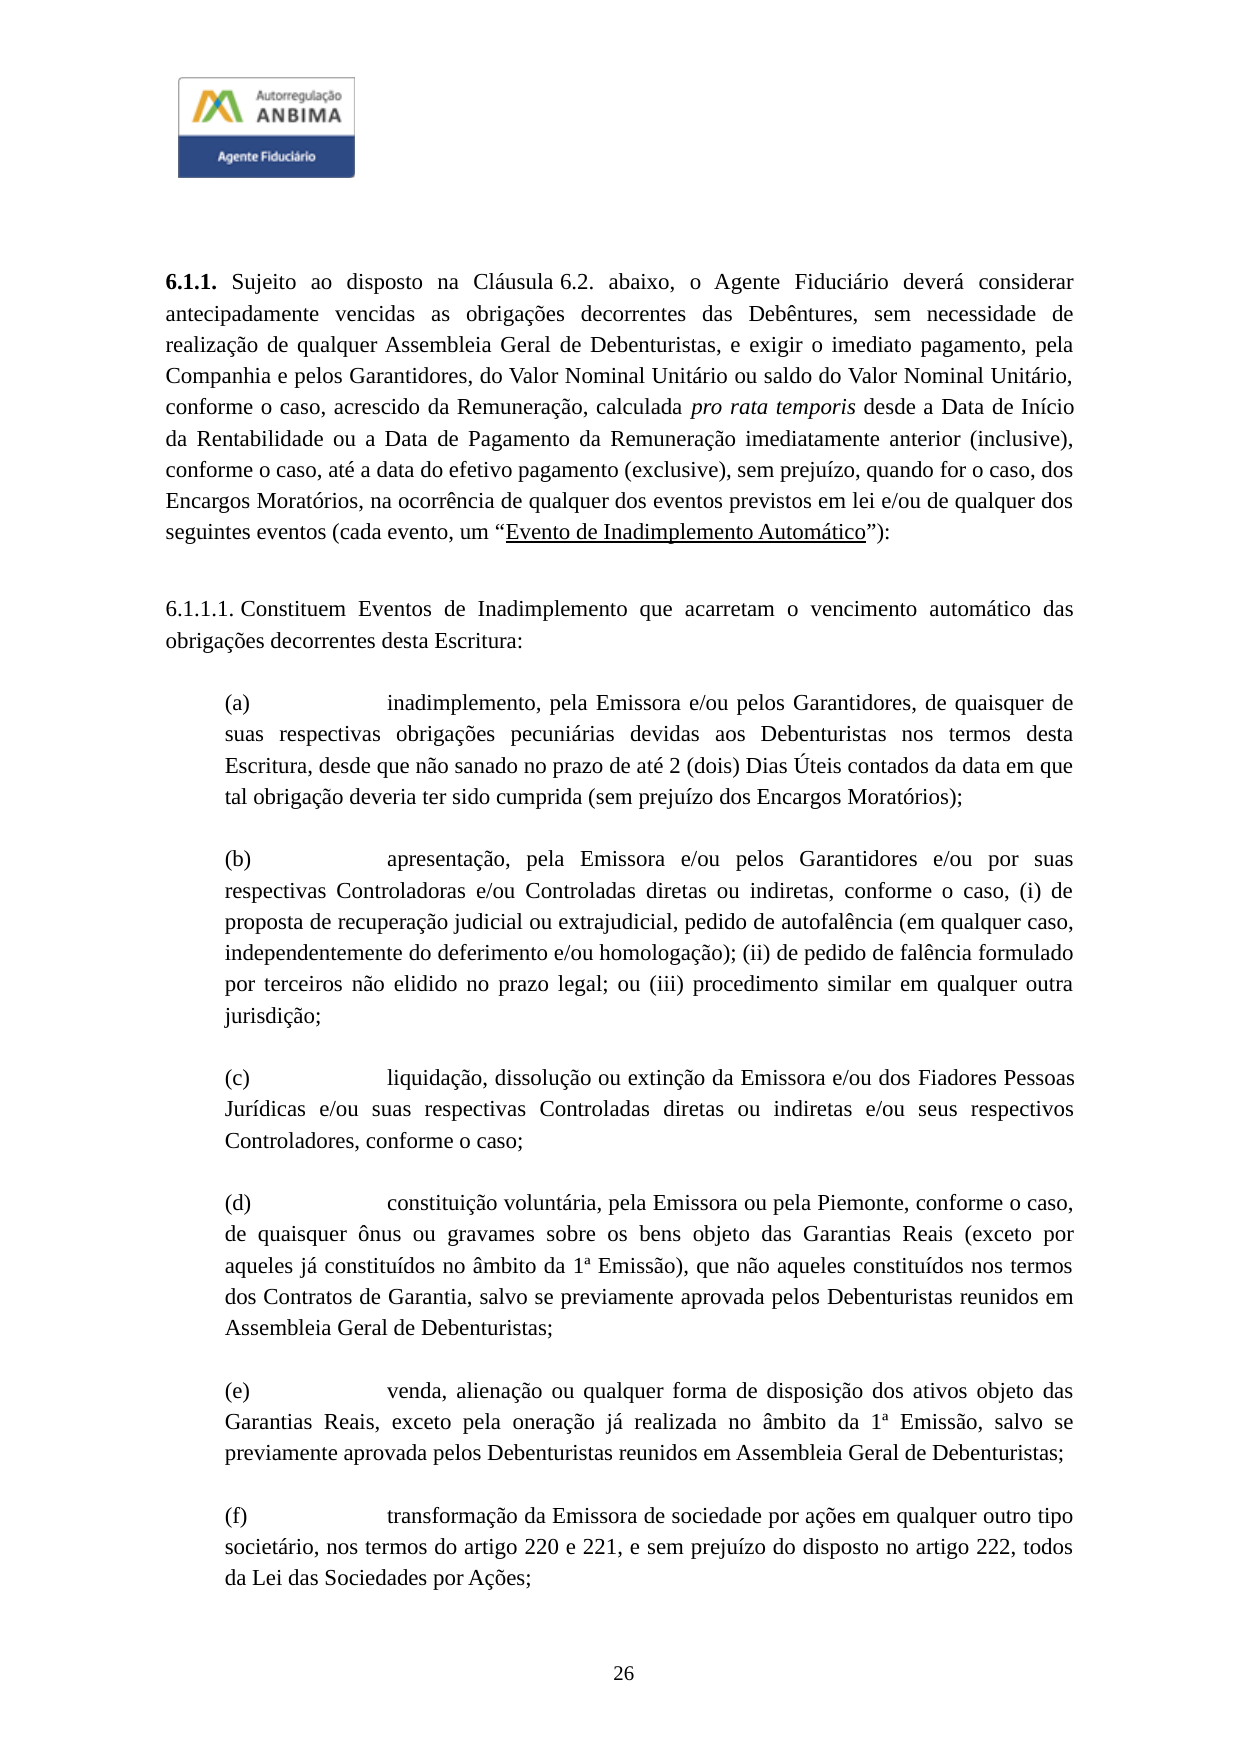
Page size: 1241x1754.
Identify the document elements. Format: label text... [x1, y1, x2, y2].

list liquidação, dissolução ou extinção da Emissora e/ou dos Fiadores Pessoas Jurídicas e/ou suas respectivas Controladas diretas ou indiretas e/ou seus respectivos Controladores, conforme o caso; [224, 1061, 1075, 1154]
list 6.1.1. Sujeito ao disposto na Cláusula 6.2. abaixo, o Agente Fiduciário deverá considerar antecipadamente vencidas as obrigações decorrentes das Debêntures, sem necessidade de realização de qualquer Assembleia Geral de Debenturistas, e exigir o imediato pagamento, pela Companhia e pelos Garantidores, do Valor Nominal Unitário ou saldo do Valor Nominal Unitário, conforme o caso, acrescido da Remuneração, calculada pro rata temporis desde a Data de Início da Rentabilidade ou a Data de Pagamento da Remuneração imediatamente anterior (inclusive), conforme o caso, até a data do efetivo pagamento (exclusive), sem prejuízo, quando for o caso, dos Encargos Moratórios, na ocorrência de qualquer dos eventos previstos em lei e/ou de qualquer dos seguintes eventos (cada evento, um “Evento de Inadimplemento Automático”): [165, 265, 1075, 546]
list Constituem Eventos de Inadimplemento que acarretam o vencimento automático das obrigações decorrentes desta Escritura: [165, 592, 1075, 654]
list apresentação, pela Emissora e/ou pelos Garantidores e/ou por suas respectivas Controladoras e/ou Controladas diretas ou indiretas, conforme o caso, (i) de proposta de recuperação judicial ou extrajudicial, pedido de autofalência (em qualquer caso, independentemente do deferimento e/ou homologação); (ii) de pedido de falência formulado por terceiros não elidido no prazo legal; ou (iii) procedimento similar em qualquer outra jurisdição; [224, 842, 1075, 1029]
list transformação da Emissora de sociedade por ações em qualquer outro tipo societário, nos termos do artigo 220 e 221, e sem prejuízo do disposto no artigo 222, todos da Lei das Sociedades por Ações; [224, 1498, 1075, 1592]
list venda, alienação ou qualquer forma de disposição dos ativos objeto das Garantias Reais, exceto pela oneração já realizada no âmbito da 1ª Emissão, salvo se previamente aprovada pelos Debenturistas reunidos em Assembleia Geral de Debenturistas; [224, 1373, 1075, 1467]
list inadimplemento, pela Emissora e/ou pelos Garantidores, de quaisquer de suas respectivas obrigações pecuniárias devidas aos Debenturistas nos termos desta Escritura, desde que não sanado no prazo de até 2 (dois) Dias Úteis contados da data em que tal obrigação deveria ter sido cumprida (sem prejuízo dos Encargos Moratórios); [224, 686, 1075, 811]
list constituição voluntária, pela Emissora ou pela Piemonte, conforme o caso, de quaisquer ônus ou gravames sobre os bens objeto das Garantias Reais (exceto por aqueles já constituídos no âmbito da 1ª Emissão), que não aqueles constituídos nos termos dos Contratos de Garantia, salvo se previamente aprovada pelos Debenturistas reunidos em Assembleia Geral de Debenturistas; [224, 1186, 1075, 1342]
